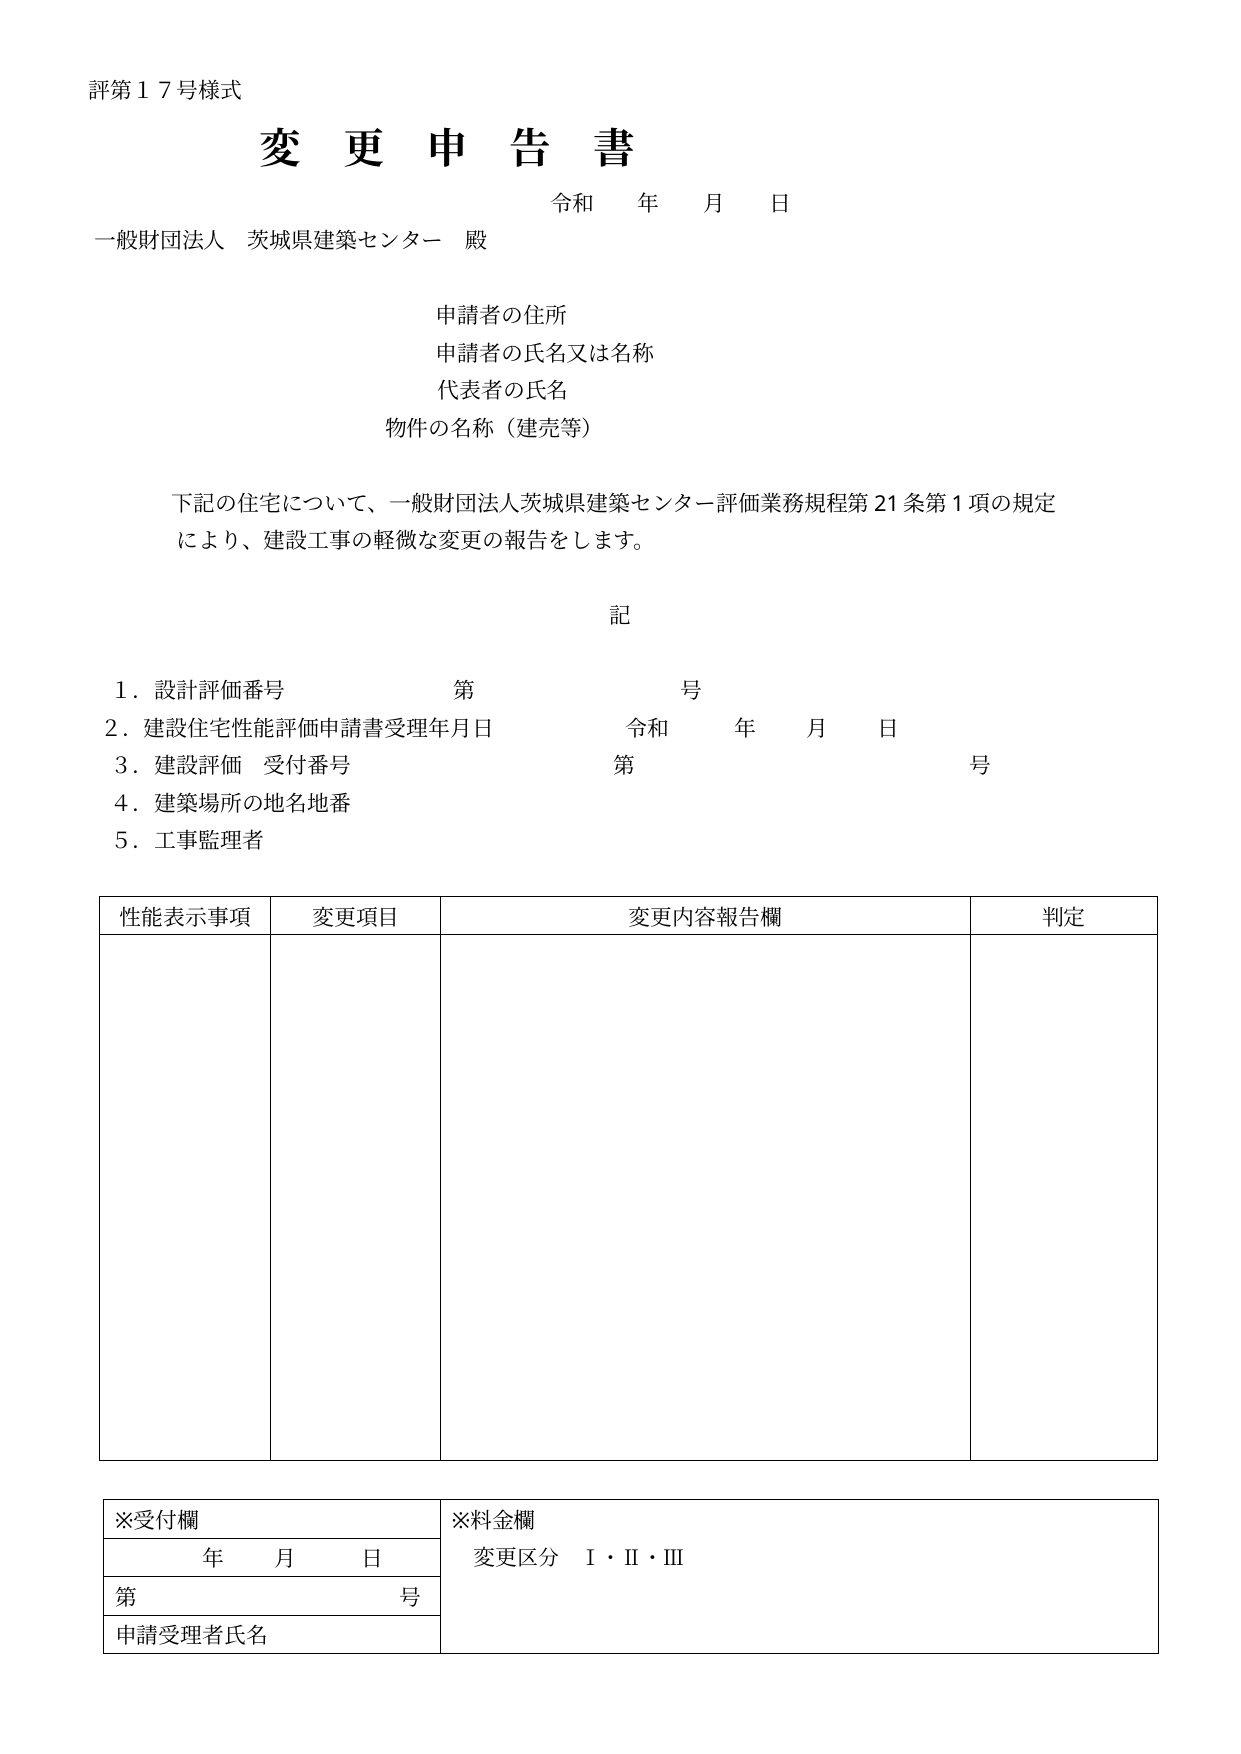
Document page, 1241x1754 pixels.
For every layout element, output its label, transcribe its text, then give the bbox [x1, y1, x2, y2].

table_cell 申請受理者氏名 [104, 1616, 440, 1653]
text ３．建設評価 受付番号 第 号 [89, 746, 1152, 783]
table_cell 第 号 [104, 1577, 440, 1615]
text 評第１７号様式 [89, 71, 1152, 108]
text ５．工事監理者 [89, 821, 1152, 858]
table_header ※受付欄 [104, 1500, 440, 1537]
text ４．建築場所の地名地番 [89, 783, 1152, 821]
text 令和 年 月 日 [89, 183, 1152, 221]
table_header 変更項目 [271, 897, 440, 934]
table_cell [971, 935, 1157, 1460]
table_header ※料金欄 変更区分 Ⅰ・Ⅱ・Ⅲ [441, 1500, 1158, 1653]
table_cell [441, 935, 970, 1460]
text 変 更 申 告 書 [89, 108, 1152, 183]
table_header 変更内容報告欄 [441, 897, 970, 934]
table_cell [271, 935, 440, 1460]
text 申請者の氏名又は名称 [89, 333, 1152, 371]
text 申請者の住所 [89, 296, 1152, 333]
table_cell [100, 935, 270, 1460]
text 一般財団法人 茨城県建築センター 殿 [89, 221, 1152, 258]
text １．設計評価番号 第 号 [89, 671, 1152, 708]
table_header 性能表示事項 [100, 897, 270, 934]
text 下記の住宅について、一般財団法人茨城県建築センター評価業務規程第21条第1項の規定 [89, 483, 1152, 521]
text ２．建設住宅性能評価申請書受理年月日 令和 年 月 日 [89, 708, 1152, 746]
text 記 [89, 596, 1152, 633]
table_cell 年 月 日 [104, 1539, 440, 1576]
table_header 判定 [971, 897, 1157, 934]
text 物件の名称（建売等） [89, 408, 1152, 446]
text により、建設工事の軽微な変更の報告をします。 [89, 521, 1152, 558]
text 代表者の氏名 [89, 371, 1152, 408]
